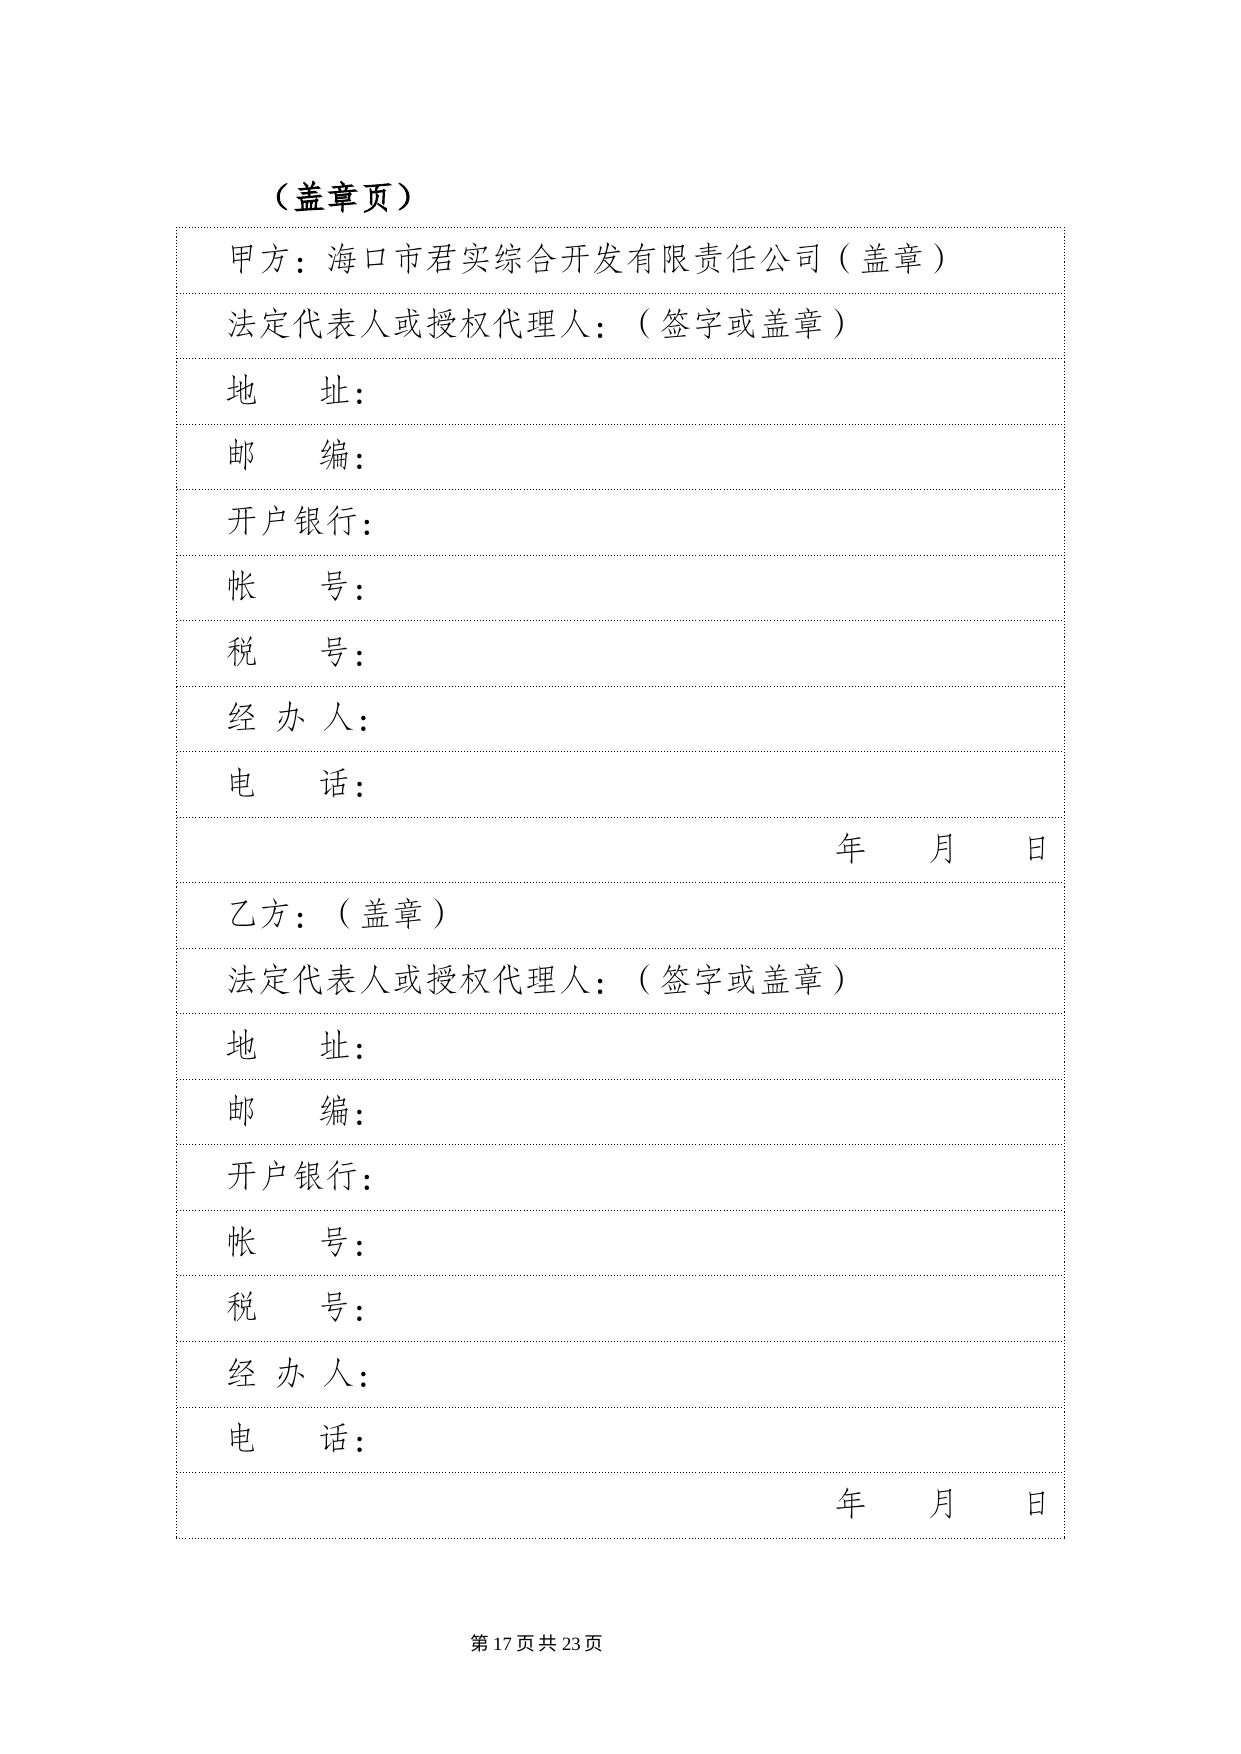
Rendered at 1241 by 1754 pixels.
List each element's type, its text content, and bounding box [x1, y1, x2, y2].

table_cell 乙方：（盖章） [176, 882, 1064, 948]
table_cell 开户银行： [176, 1144, 1064, 1210]
table_cell 地 址： [176, 1013, 1064, 1079]
table_cell 税 号： [176, 1275, 1064, 1341]
table_cell 法定代表人或授权代理人：（签字或盖章） [176, 948, 1064, 1013]
table_cell 年 月 日 [176, 1472, 1064, 1537]
table_cell 地 址： [176, 358, 1064, 423]
table_cell 税 号： [176, 620, 1064, 686]
text （盖章页） [187, 162, 1053, 227]
table_cell 邮 编： [176, 424, 1064, 489]
table_cell 电 话： [176, 751, 1064, 817]
table_cell 电 话： [176, 1406, 1064, 1472]
table_cell 年 月 日 [176, 817, 1064, 882]
table_cell 经 办 人： [176, 686, 1064, 751]
table_header 甲方：海口市君实综合开发有限责任公司（盖章） [176, 227, 1064, 292]
table_cell 帐 号： [176, 555, 1064, 620]
table_cell 邮 编： [176, 1079, 1064, 1144]
table_cell 经 办 人： [176, 1341, 1064, 1406]
table_cell 法定代表人或授权代理人：（签字或盖章） [176, 293, 1064, 358]
table_cell 开户银行： [176, 489, 1064, 554]
table_cell 帐 号： [176, 1210, 1064, 1275]
